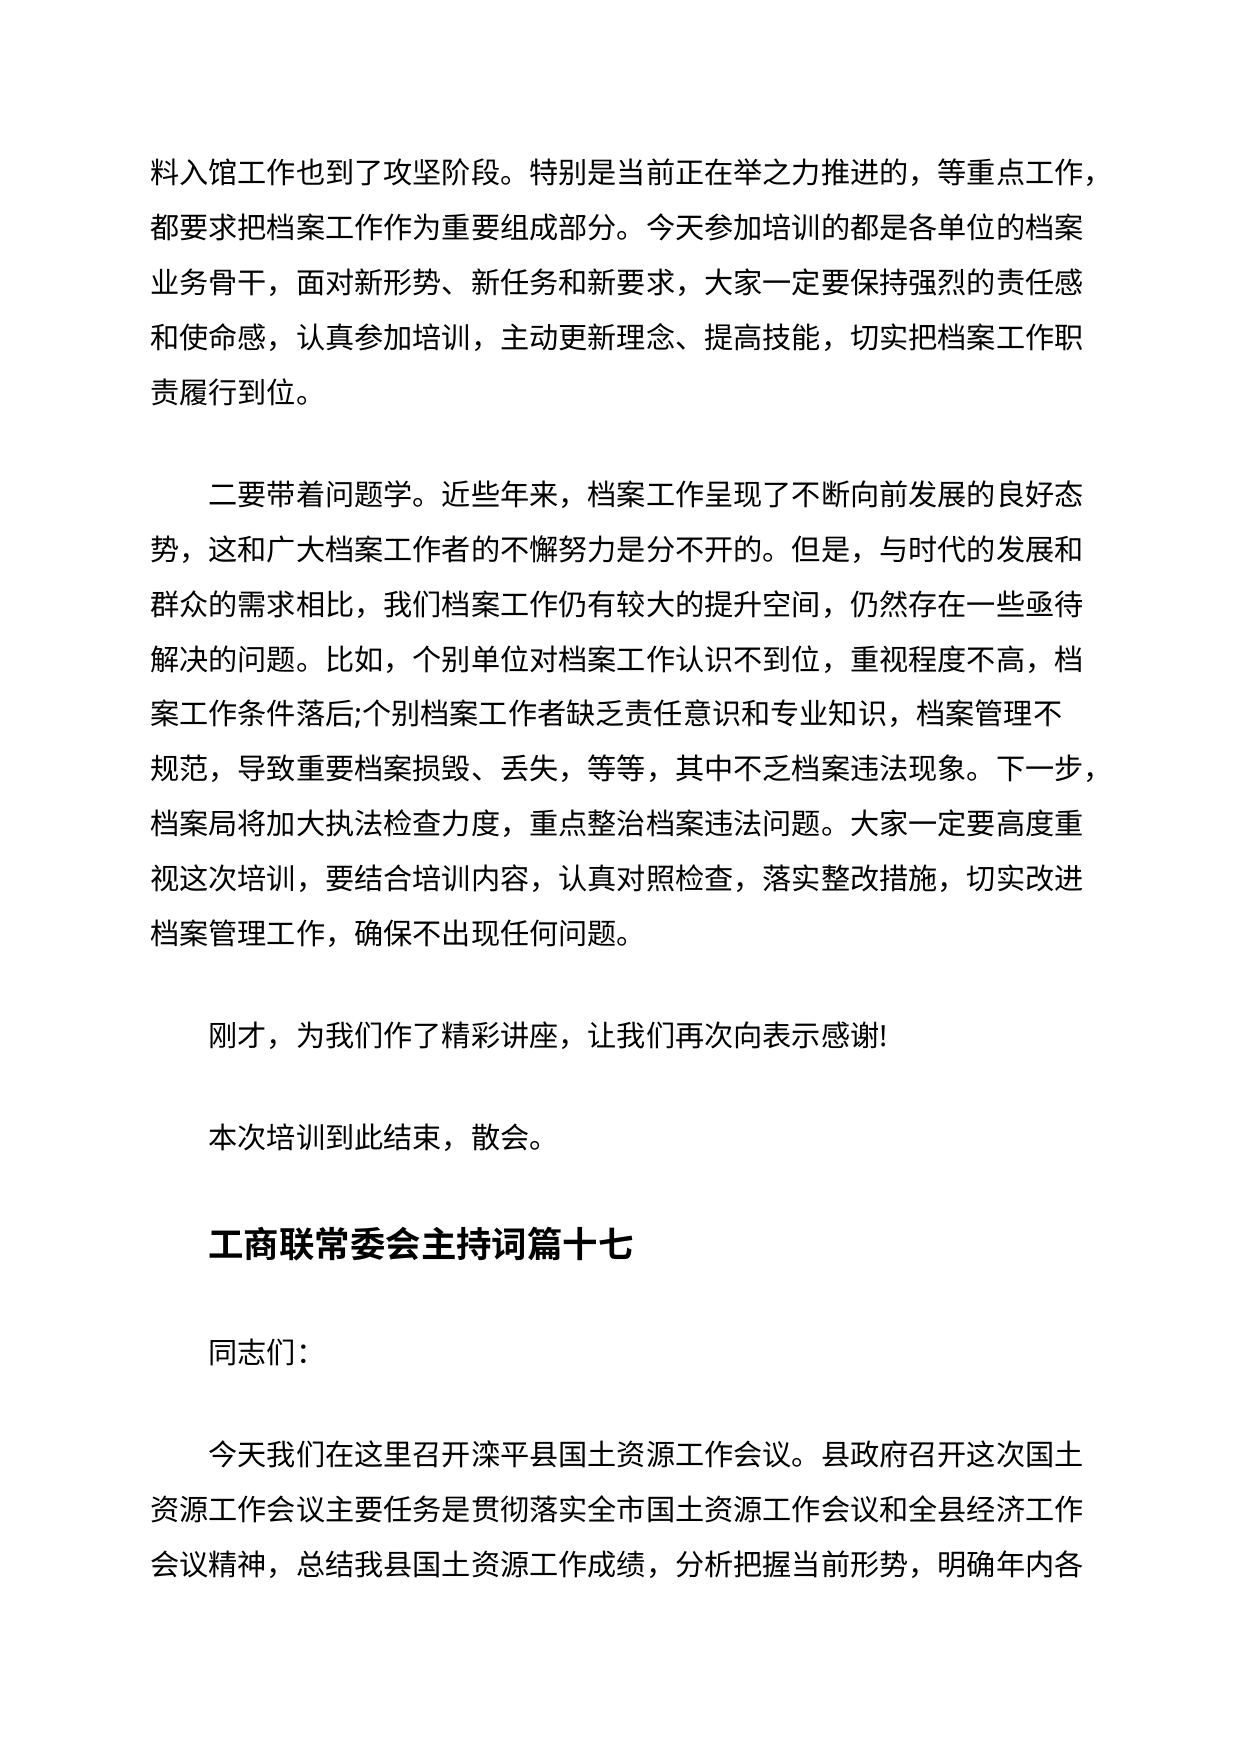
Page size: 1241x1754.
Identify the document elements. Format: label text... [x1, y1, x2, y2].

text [150, 1431, 1090, 1583]
text 工商联常委会主持词篇十七 [150, 1216, 1090, 1267]
text 同志们： [150, 1329, 1090, 1372]
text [150, 150, 1090, 412]
text 本次培训到此结束，散会。 [150, 1114, 1090, 1157]
text 刚才，为我们作了精彩讲座，让我们再次向表示感谢! [150, 1012, 1090, 1055]
text 二要带着问题学。近些年来，档案工作呈现了不断向前发展的良好态势，这和广大档案工作者的不懈努力是分不开的。但是，与时代的发展和群众的需求相比，我们档案工作仍有较大的提升空间，仍然存在一些亟待解决的问题。比如，个别单位对档案工作认识不到位，重视程度不高，档案工作条件落后;个别档案工作者缺乏责任意识和专业知识，档案管理不规范，导致重要档案损毁、丢失，等等，其中不乏档案违法现象。下一步，档案局将加大执法检查力度，重点整治档案违法问题。大家一定要高度重视这次培训，要结合培训内容，认真对照检查，落实整改措施，切实改进档案管理工作，确保不出现任何问题。 [150, 471, 1090, 953]
